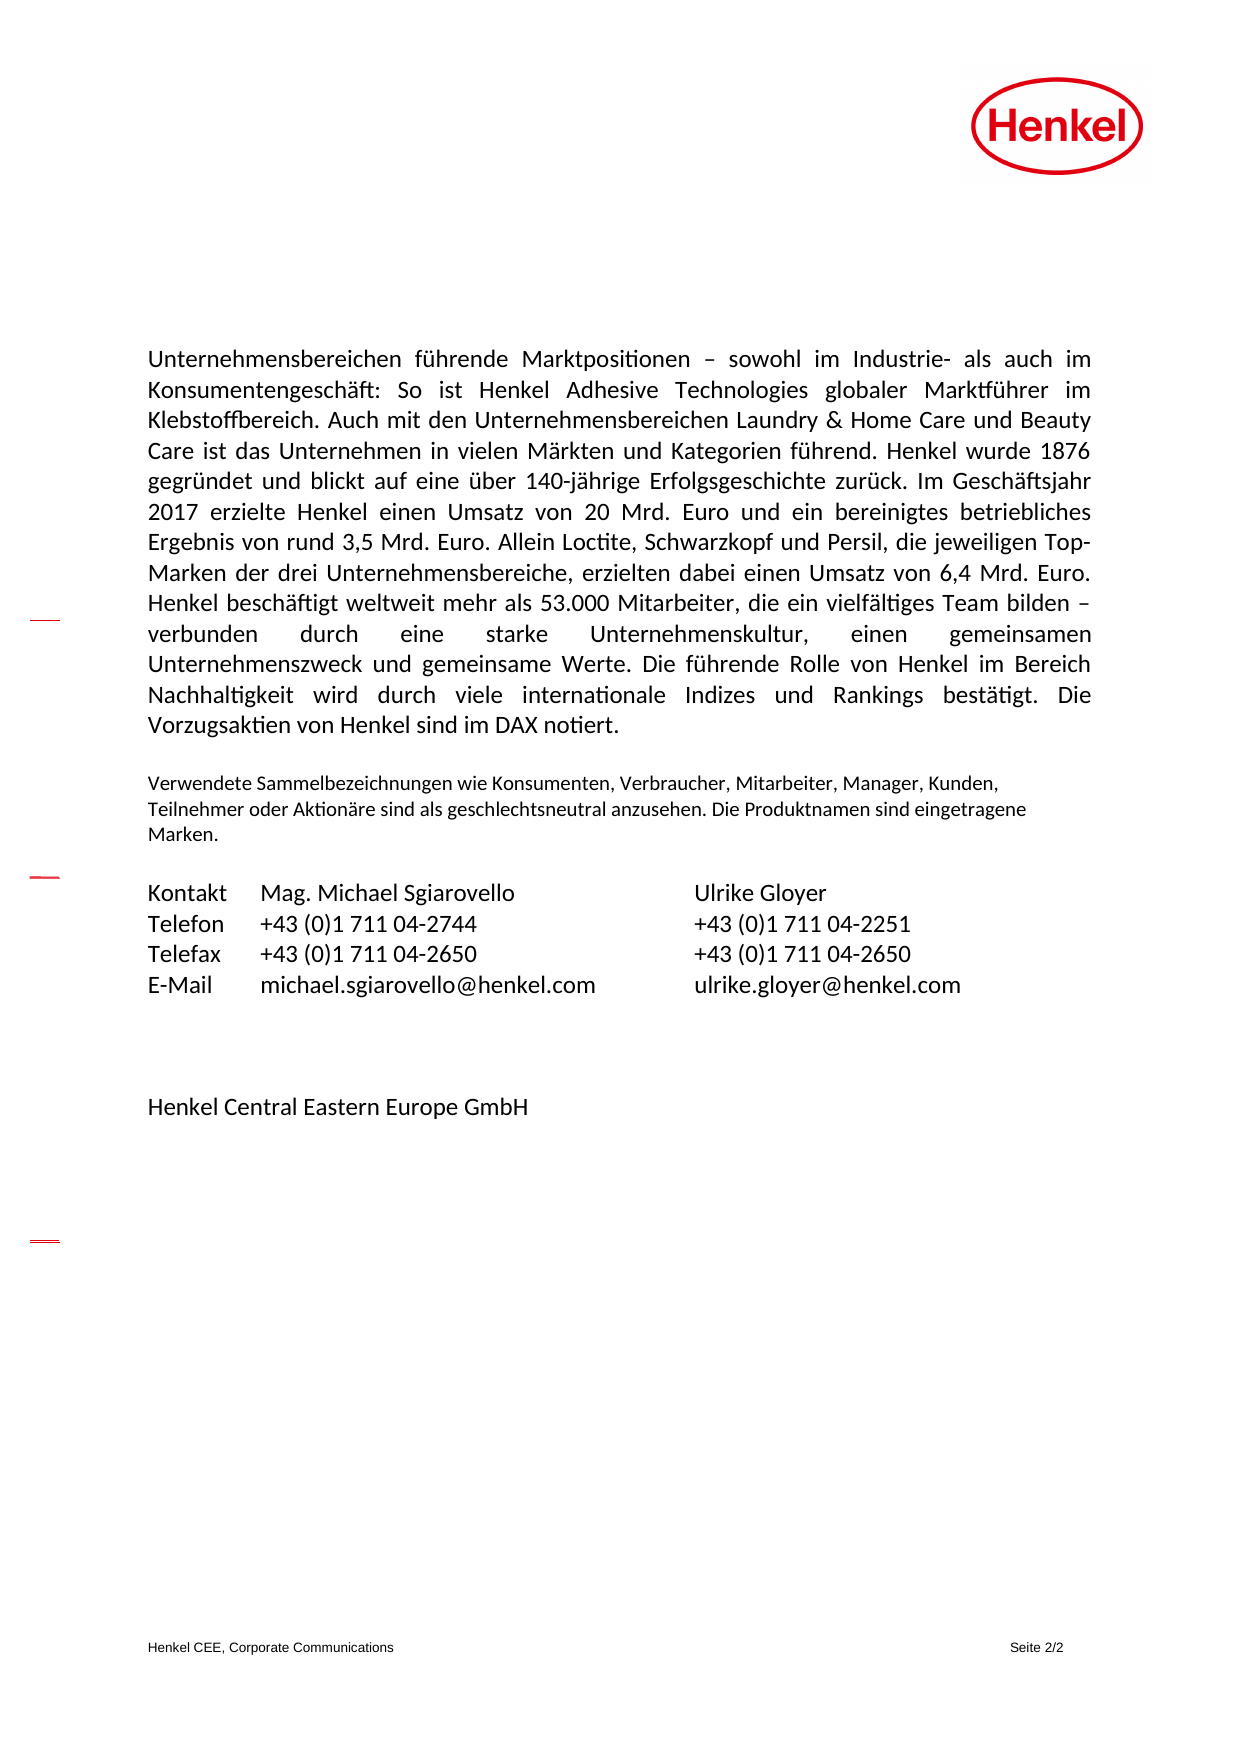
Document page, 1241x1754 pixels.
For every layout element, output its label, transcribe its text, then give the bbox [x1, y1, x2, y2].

text Telefax +43 (0)1 711 04-2650 +43 (0)1 711 04-2650 [148, 938, 1092, 969]
text Telefon +43 (0)1 711 04-2744 +43 (0)1 711 04-2251 [148, 908, 1092, 938]
picture [961, 61, 1153, 191]
text Henkel Central Eastern Europe GmbH [148, 1091, 1092, 1121]
text Verwendete Sammelbezeichnungen wie Konsumenten, Verbraucher, Mitarbeiter, Manager, Kunden, Teilnehmer oder Aktionäre sind als geschlechtsneutral anzusehen. Die Produktnamen sind eingetragene Marken. [148, 771, 1092, 847]
text Kontakt Mag. Michael Sgiarovello Ulrike Gloyer [148, 877, 1092, 908]
text E-Mail michael.sgiarovello@henkel.com ulrike.gloyer@henkel.com [148, 969, 1092, 999]
